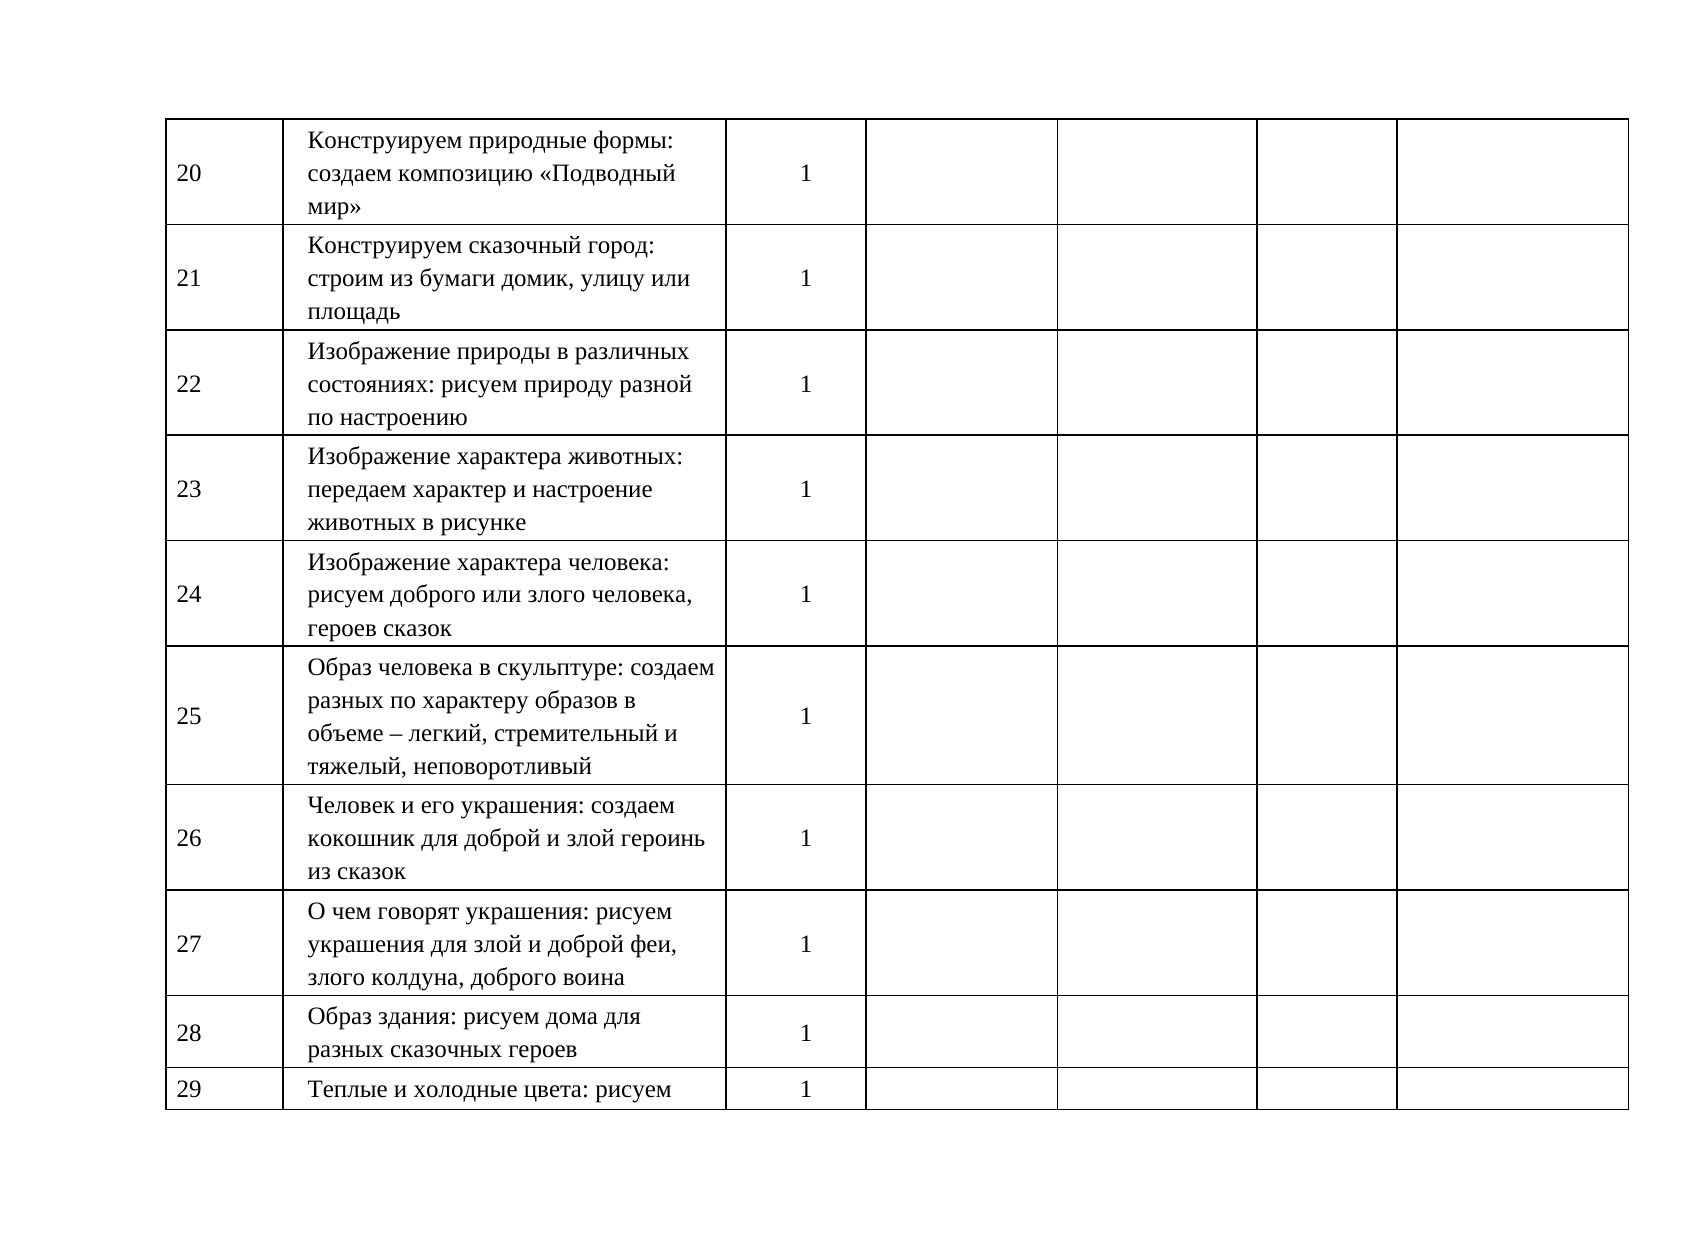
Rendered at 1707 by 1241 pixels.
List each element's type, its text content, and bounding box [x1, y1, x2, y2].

table_cell [1058, 996, 1256, 1067]
table_cell [1258, 891, 1396, 994]
table_cell [867, 331, 1057, 434]
table_cell [1258, 996, 1396, 1067]
table_cell 1 [727, 996, 865, 1067]
table_cell [1258, 120, 1396, 223]
table_cell [1398, 647, 1628, 784]
table_cell [867, 647, 1057, 784]
table_cell [1058, 785, 1256, 889]
table_cell Изображение характера животных: передаем характер и настроение животных в рисунке [284, 436, 725, 540]
table_cell [867, 996, 1057, 1067]
table_cell [1058, 331, 1256, 434]
table_cell [867, 891, 1057, 994]
table_cell 1 [727, 891, 865, 994]
table_cell [1398, 891, 1628, 994]
table_cell [867, 436, 1057, 540]
table_cell 29 [167, 1068, 282, 1109]
table_cell [1398, 541, 1628, 645]
table_cell Изображение природы в различных состояниях: рисуем природу разной по настроению [284, 331, 725, 434]
table_cell [867, 120, 1057, 223]
table_cell 21 [167, 225, 282, 329]
table_cell [1058, 891, 1256, 994]
table_cell [1258, 436, 1396, 540]
table_cell [867, 541, 1057, 645]
table_cell [1258, 647, 1396, 784]
table_cell [867, 785, 1057, 889]
table_cell [1398, 785, 1628, 889]
table_cell 1 [727, 647, 865, 784]
table_cell 1 [727, 120, 865, 223]
table_cell Образ здания: рисуем дома для разных сказочных героев [284, 996, 725, 1067]
table_cell 27 [167, 891, 282, 994]
table_cell [1398, 331, 1628, 434]
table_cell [284, 1068, 725, 1109]
table_cell 24 [167, 541, 282, 645]
table_cell [867, 225, 1057, 329]
table_cell 20 [167, 120, 282, 223]
table_cell [1258, 1068, 1396, 1109]
table_cell 1 [727, 436, 865, 540]
table_cell 22 [167, 331, 282, 434]
table_cell О чем говорят украшения: рисуем украшения для злой и доброй феи, злого колдуна, доброго воина [284, 891, 725, 994]
table_cell 1 [727, 225, 865, 329]
table_cell Человек и его украшения: создаем кокошник для доброй и злой героинь из сказок [284, 785, 725, 889]
table_cell [1258, 225, 1396, 329]
table_cell [1058, 120, 1256, 223]
table_cell 28 [167, 996, 282, 1067]
table_cell Образ человека в скульптуре: создаем разных по характеру образов в объеме – легкий, стремительный и тяжелый, неповоротливый [284, 647, 725, 784]
table_cell [1258, 331, 1396, 434]
table_cell [1398, 436, 1628, 540]
table_cell [867, 1068, 1057, 1109]
table_cell 26 [167, 785, 282, 889]
table_cell [1258, 785, 1396, 889]
table_cell 1 [727, 1068, 865, 1109]
table_cell [1398, 120, 1628, 223]
table_cell 1 [727, 785, 865, 889]
table_cell 1 [727, 331, 865, 434]
table_cell [1058, 647, 1256, 784]
table_cell [1398, 996, 1628, 1067]
table_cell 23 [167, 436, 282, 540]
table_cell [1398, 1068, 1628, 1109]
table_cell [1058, 225, 1256, 329]
table_cell [1058, 541, 1256, 645]
table_cell [1258, 541, 1396, 645]
table_cell 1 [727, 541, 865, 645]
table_cell [1058, 1068, 1256, 1109]
table_cell Конструируем сказочный город: строим из бумаги домик, улицу или площадь [284, 225, 725, 329]
table_cell Изображение характера человека: рисуем доброго или злого человека, героев сказок [284, 541, 725, 645]
table_cell Конструируем природные формы: создаем композицию «Подводный мир» [284, 120, 725, 223]
table_cell [1058, 436, 1256, 540]
table_cell 25 [167, 647, 282, 784]
table_cell [1398, 225, 1628, 329]
